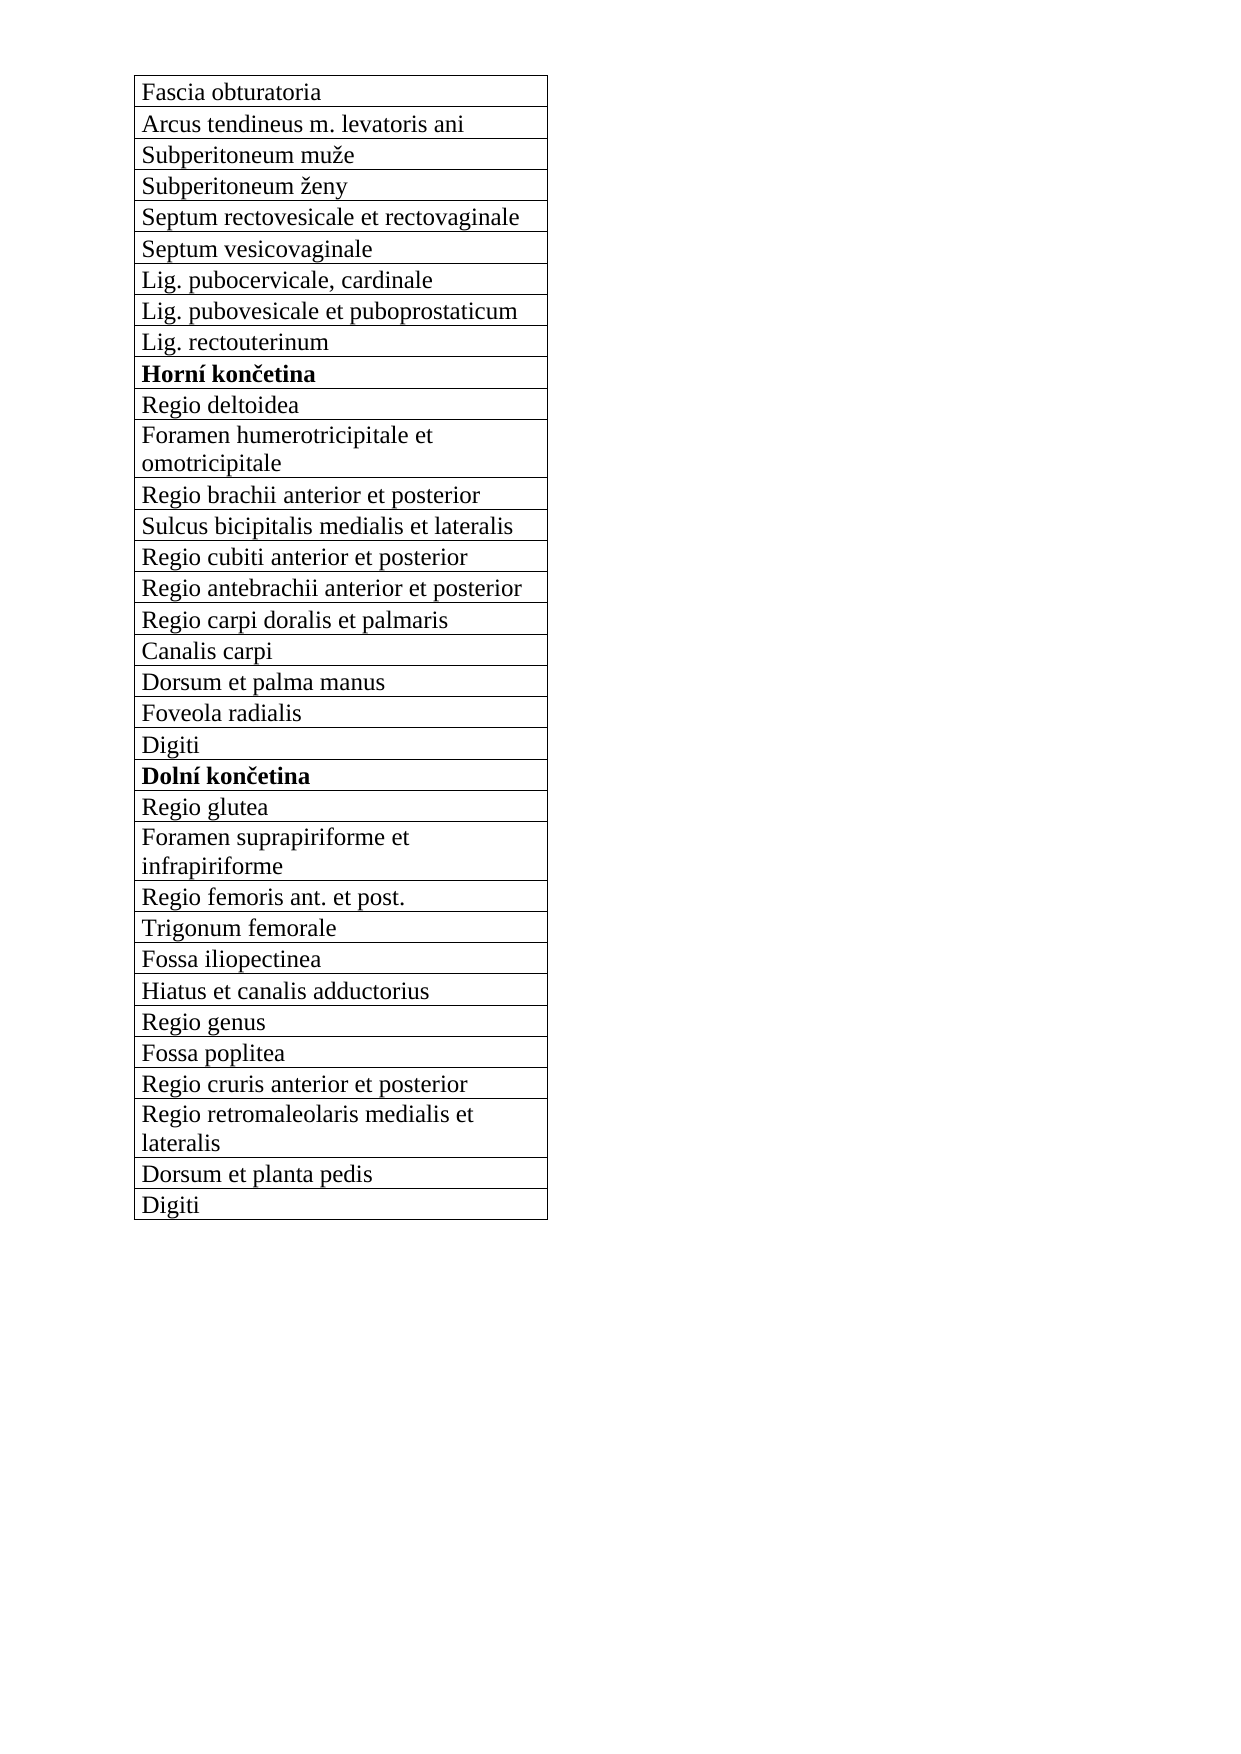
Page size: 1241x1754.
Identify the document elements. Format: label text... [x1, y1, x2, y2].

table_cell Regio retromaleolaris medialis et lateralis [135, 1099, 547, 1157]
table_cell Lig. rectouterinum [135, 326, 547, 356]
table_cell Regio cubiti anterior et posterior [135, 541, 547, 571]
table_cell Foveola radialis [135, 697, 547, 727]
table_cell Canalis carpi [135, 635, 547, 665]
table_cell Regio antebrachii anterior et posterior [135, 572, 547, 602]
table_cell Digiti [135, 1189, 547, 1219]
table_cell Regio brachii anterior et posterior [135, 478, 547, 508]
table_cell Sulcus bicipitalis medialis et lateralis [135, 510, 547, 540]
table_cell Septum rectovesicale et rectovaginale [135, 201, 547, 231]
table_cell Fossa poplitea [135, 1037, 547, 1067]
table_cell Dorsum et palma manus [135, 666, 547, 696]
table_cell Lig. pubocervicale, cardinale [135, 264, 547, 294]
table_cell Subperitoneum muže [135, 139, 547, 169]
table_cell Digiti [135, 728, 547, 758]
table_cell Foramen humerotricipitale et omotricipitale [135, 420, 547, 477]
table_cell Dolní končetina [135, 760, 547, 790]
table_cell Trigonum femorale [135, 912, 547, 942]
table_cell Regio femoris ant. et post. [135, 881, 547, 911]
table_cell Septum vesicovaginale [135, 232, 547, 262]
table_cell Lig. pubovesicale et puboprostaticum [135, 295, 547, 325]
table_cell Regio carpi doralis et palmaris [135, 603, 547, 633]
table_cell Regio deltoidea [135, 389, 547, 419]
table_cell Regio glutea [135, 791, 547, 821]
table_cell Arcus tendineus m. levatoris ani [135, 107, 547, 137]
table_cell Fossa iliopectinea [135, 943, 547, 973]
table_cell Regio cruris anterior et posterior [135, 1068, 547, 1098]
table_cell Regio genus [135, 1006, 547, 1036]
table_cell Hiatus et canalis adductorius [135, 974, 547, 1004]
table_cell Fascia obturatoria [135, 76, 547, 106]
table_cell Foramen suprapiriforme et infrapiriforme [135, 822, 547, 879]
table_cell Dorsum et planta pedis [135, 1158, 547, 1188]
table_cell Subperitoneum ženy [135, 170, 547, 200]
table_cell Horní končetina [135, 357, 547, 387]
